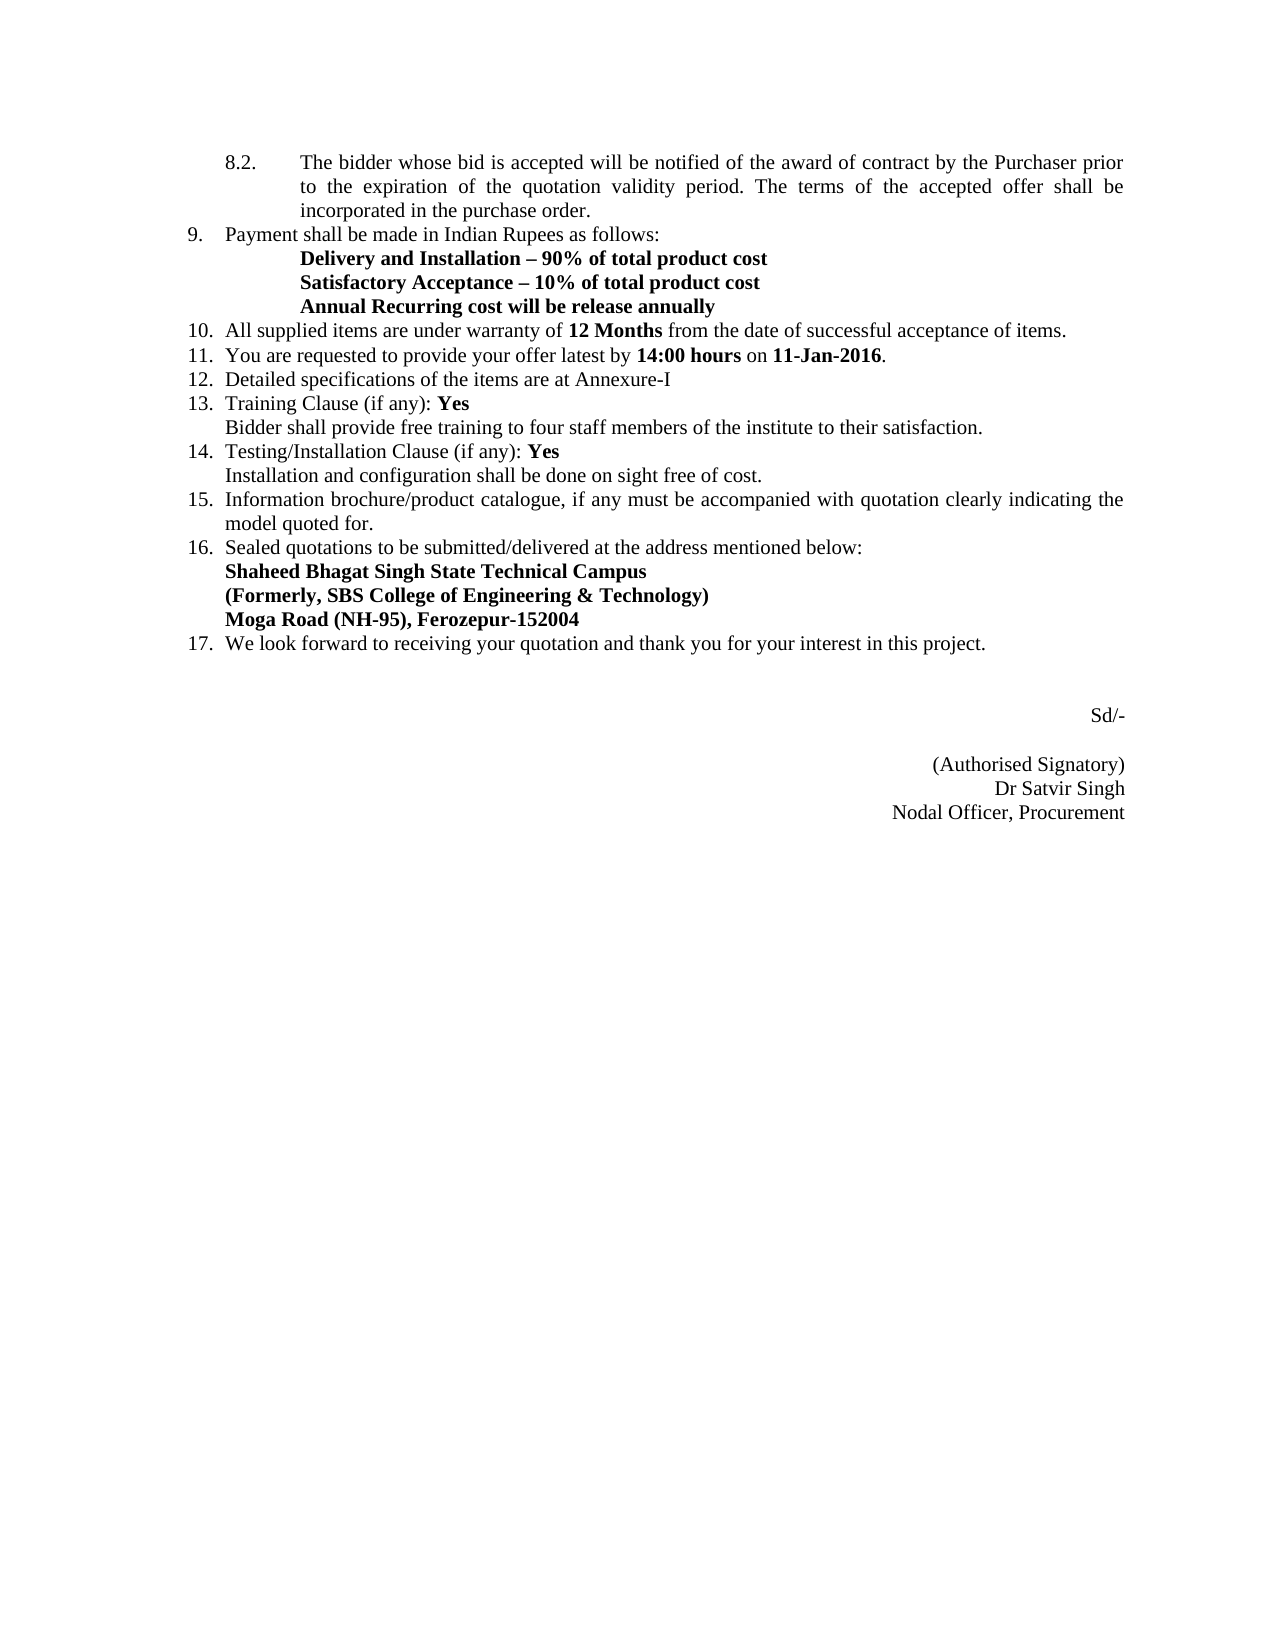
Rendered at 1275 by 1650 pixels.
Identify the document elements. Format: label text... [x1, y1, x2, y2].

text Satisfactory Acceptance – 10% of total product cost [300, 270, 1125, 294]
text Sd/- [150, 703, 1125, 727]
list Payment shall be made in Indian Rupees as follows: [187, 222, 1125, 246]
list Training Clause (if any): Yes [187, 391, 1125, 415]
list Bidder shall provide free training to four staff members of the institute to their satisfaction. [225, 415, 1125, 439]
list You are requested to provide your offer latest by 14:00 hours on 11-Jan-2016. [187, 342, 1125, 367]
list We look forward to receiving your quotation and thank you for your interest in this project. [187, 631, 1125, 655]
list (Formerly, SBS College of Engineering & Technology) [225, 583, 1125, 607]
text Annual Recurring cost will be release annually [300, 294, 1125, 318]
list Testing/Installation Clause (if any): Yes [187, 439, 1125, 463]
list Installation and configuration shall be done on sight free of cost. [225, 463, 1125, 487]
list Detailed specifications of the items are at Annexure-I [187, 367, 1125, 391]
list Moga Road (NH-95), Ferozepur-152004 [225, 607, 1125, 631]
text Delivery and Installation – 90% of total product cost [300, 246, 1125, 270]
text Nodal Officer, Procurement [150, 800, 1125, 824]
text Dr Satvir Singh [150, 776, 1125, 800]
list Sealed quotations to be submitted/delivered at the address mentioned below: [187, 535, 1125, 559]
list Information brochure/product catalogue, if any must be accompanied with quotation clearly indicating the model quoted for. [187, 487, 1125, 535]
list All supplied items are under warranty of 12 Months from the date of successful acceptance of items. [187, 318, 1125, 342]
list Shaheed Bhagat Singh State Technical Campus [225, 559, 1125, 583]
text (Authorised Signatory) [150, 752, 1125, 776]
text 8.2. The bidder whose bid is accepted will be notified of the award of contract by the Purchaser prior to the expiration of the quotation validity period. The terms of the accepted offer shall be incorporated in the purchase order. [225, 150, 1125, 222]
